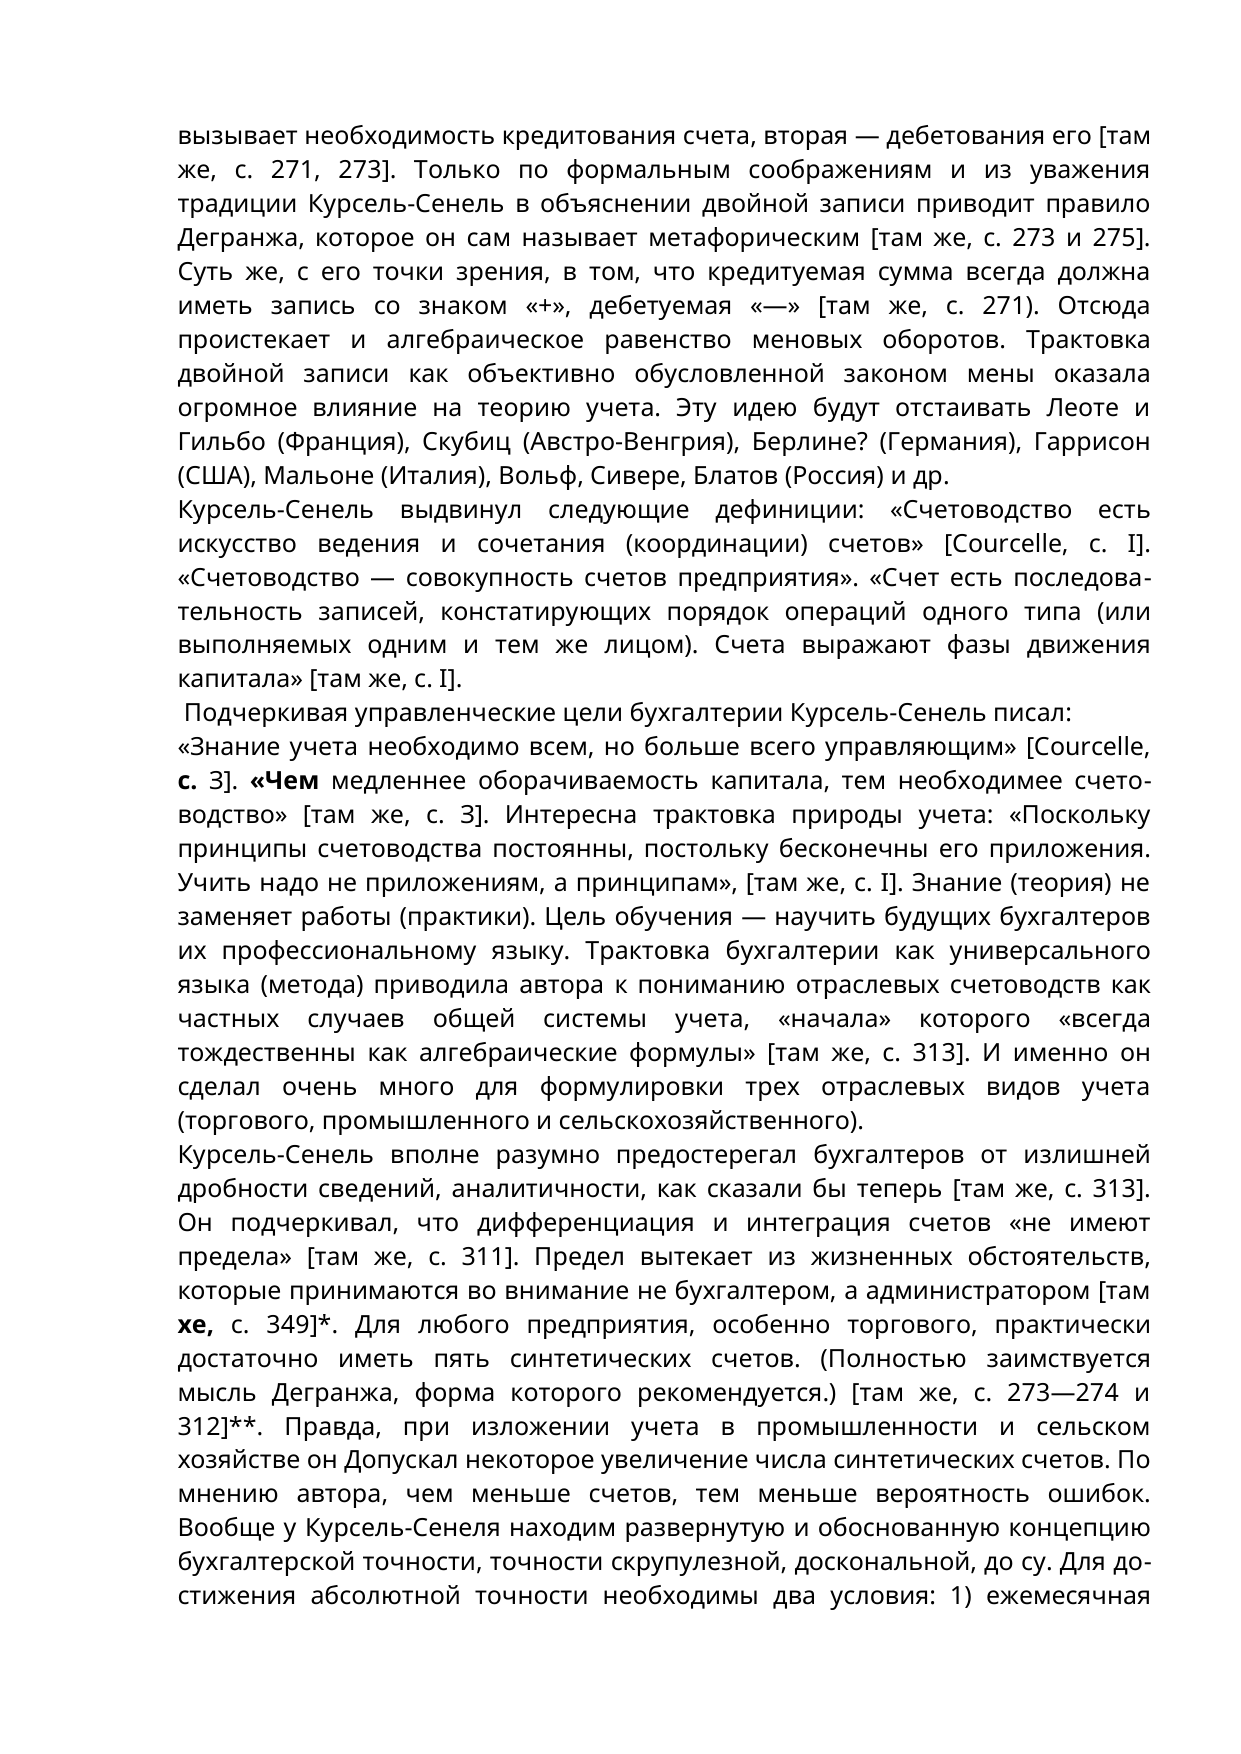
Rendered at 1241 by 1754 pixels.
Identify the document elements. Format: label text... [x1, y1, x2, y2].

text «Знание учета необходимо всем, но больше всего управляющим» [Courcelle, с. З]. «Чем медленнее оборачиваемость капитала, тем необходимее счетоводство» [там же, с. З]. Интересна трактовка природы учета: «Поскольку принципы счетоводства постоянны, постольку бесконечны его приложения. Учить надо не приложениям, а принципам», [там же, с. I]. Знание (теория) не заменяет работы (практики). Цель обучения — научить будущих бухгалтеров их профессиональному языку. Трактовка бухгалтерии как универсального языка (метода) приводила автора к пониманию отраслевых счетоводств как частных случаев общей системы учета, «начала» которого «всегда тождественны как алгебраические формулы» [там же, с. 313]. И именно он сделал очень много для формулировки трех отраслевых видов учета (торгового, промышленного и сельскохозяйственного). [177, 729, 1152, 1137]
text Курсель-Сенель выдвинул следующие дефиниции: «Счетоводство есть искусство ведения и сочетания (координации) счетов» [Courcelle, с. I]. «Счетоводство — совокупность счетов предприятия». «Счет есть последовательность записей, констатирующих порядок операций одного типа (или выполняемых одним и тем же лицом). Счета выражают фазы движения капитала» [там же, с. I]. [177, 492, 1152, 695]
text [177, 1137, 1152, 1612]
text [177, 118, 1152, 492]
text Подчеркивая управленческие цели бухгалтерии Курсель-Сенель писал: [177, 695, 1152, 729]
